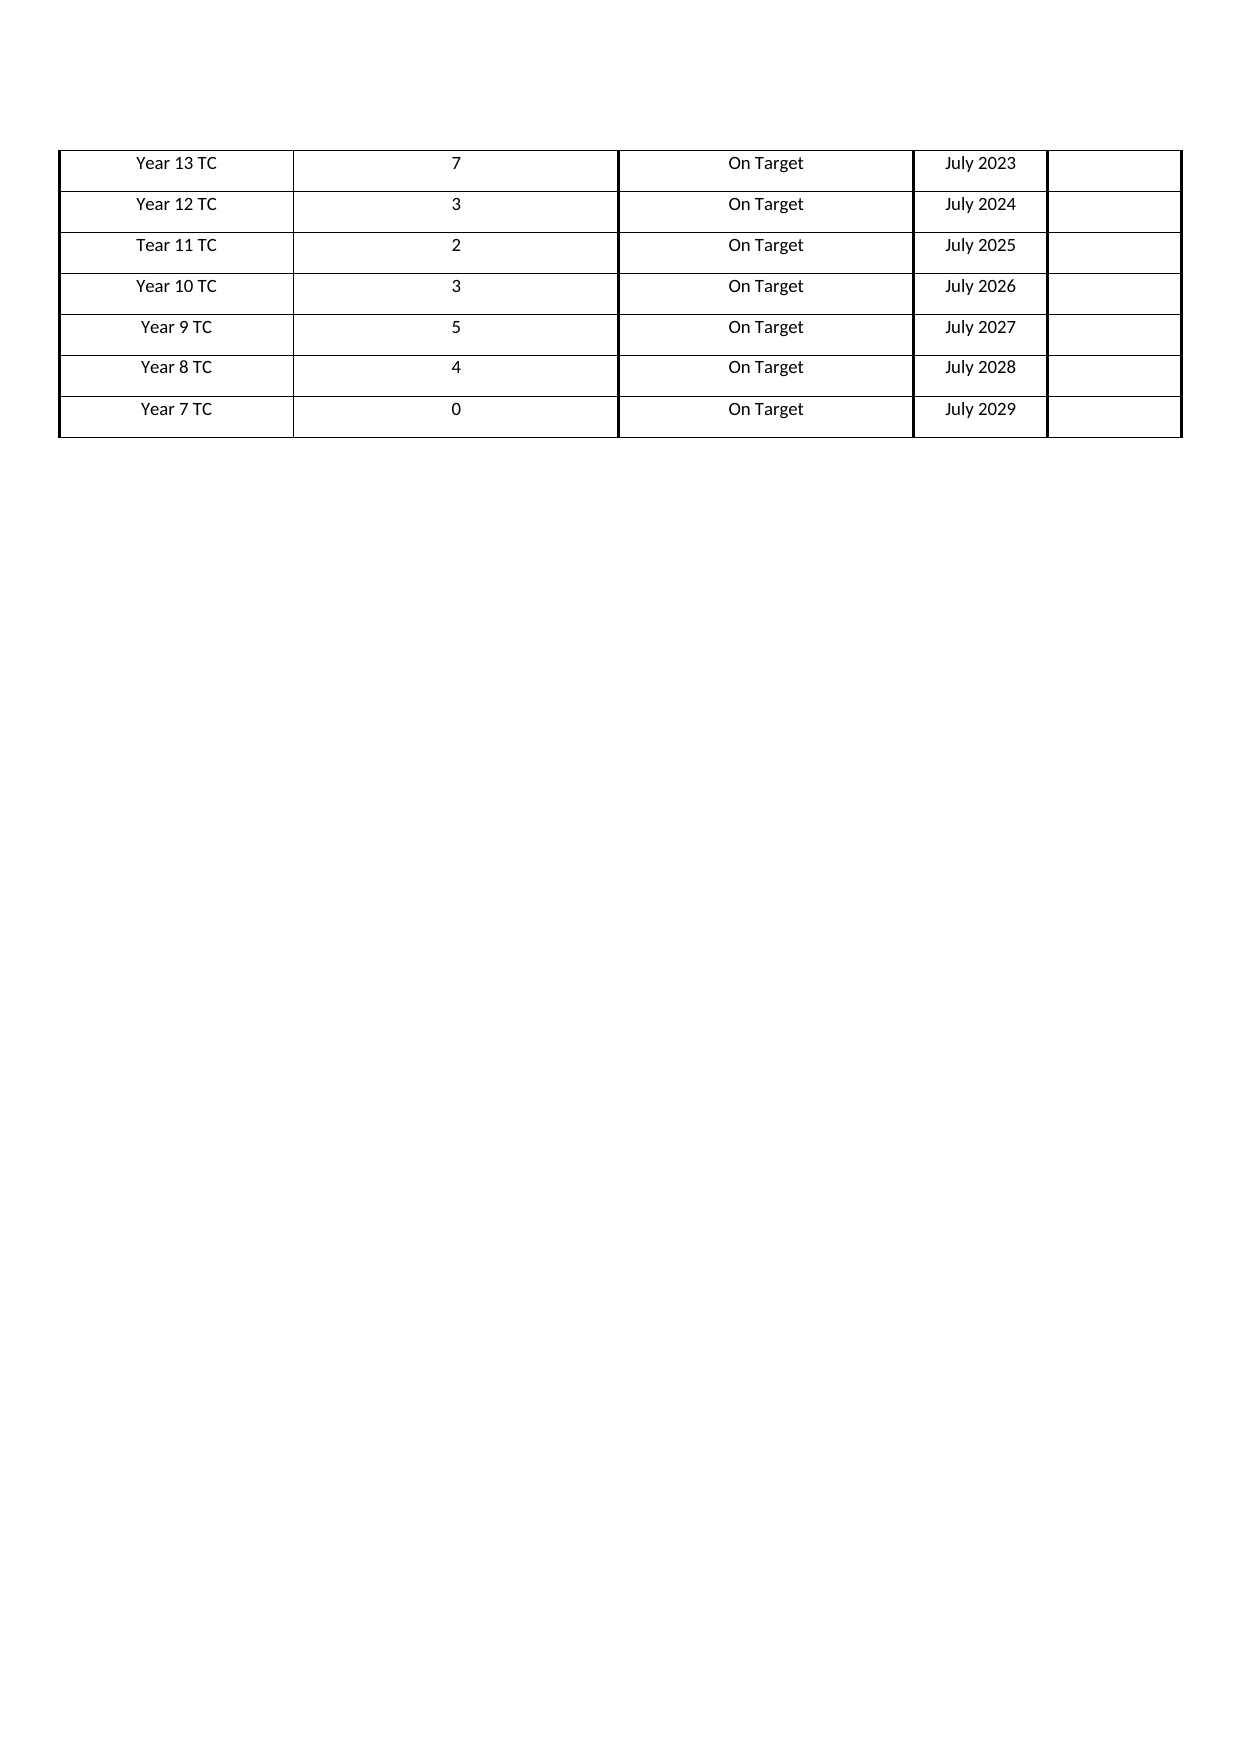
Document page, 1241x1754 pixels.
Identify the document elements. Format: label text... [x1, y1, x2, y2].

table_cell [1049, 315, 1180, 355]
table_cell On Target [620, 315, 912, 355]
table_cell July 2027 [915, 315, 1046, 355]
table_cell [1049, 397, 1180, 437]
table_cell On Target [620, 274, 912, 314]
table_cell On Target [620, 356, 912, 396]
table_cell On Target [620, 397, 912, 437]
table_cell On Target [620, 151, 912, 191]
table_cell On Target [620, 192, 912, 232]
table_cell July 2023 [915, 151, 1046, 191]
table_cell 0 [294, 397, 617, 437]
table_cell 5 [294, 315, 617, 355]
table_cell Year 8 TC [61, 356, 293, 396]
table_cell July 2025 [915, 233, 1046, 273]
table_cell Year 10 TC [61, 274, 293, 314]
table_cell 3 [294, 274, 617, 314]
table_cell [1049, 151, 1180, 191]
table_cell 7 [294, 151, 617, 191]
table_cell July 2026 [915, 274, 1046, 314]
table_cell Year 12 TC [61, 192, 293, 232]
table_cell Year 7 TC [61, 397, 293, 437]
table_cell July 2024 [915, 192, 1046, 232]
table_cell [1049, 274, 1180, 314]
table_cell [1049, 233, 1180, 273]
table_cell [1049, 192, 1180, 232]
table_cell Year 9 TC [61, 315, 293, 355]
table_cell [1049, 356, 1180, 396]
table_cell 2 [294, 233, 617, 273]
table_cell 4 [294, 356, 617, 396]
table_cell Year 13 TC [61, 151, 293, 191]
table_cell 3 [294, 192, 617, 232]
table_cell July 2028 [915, 356, 1046, 396]
table_cell On Target [620, 233, 912, 273]
table_cell July 2029 [915, 397, 1046, 437]
table_cell Tear 11 TC [61, 233, 293, 273]
